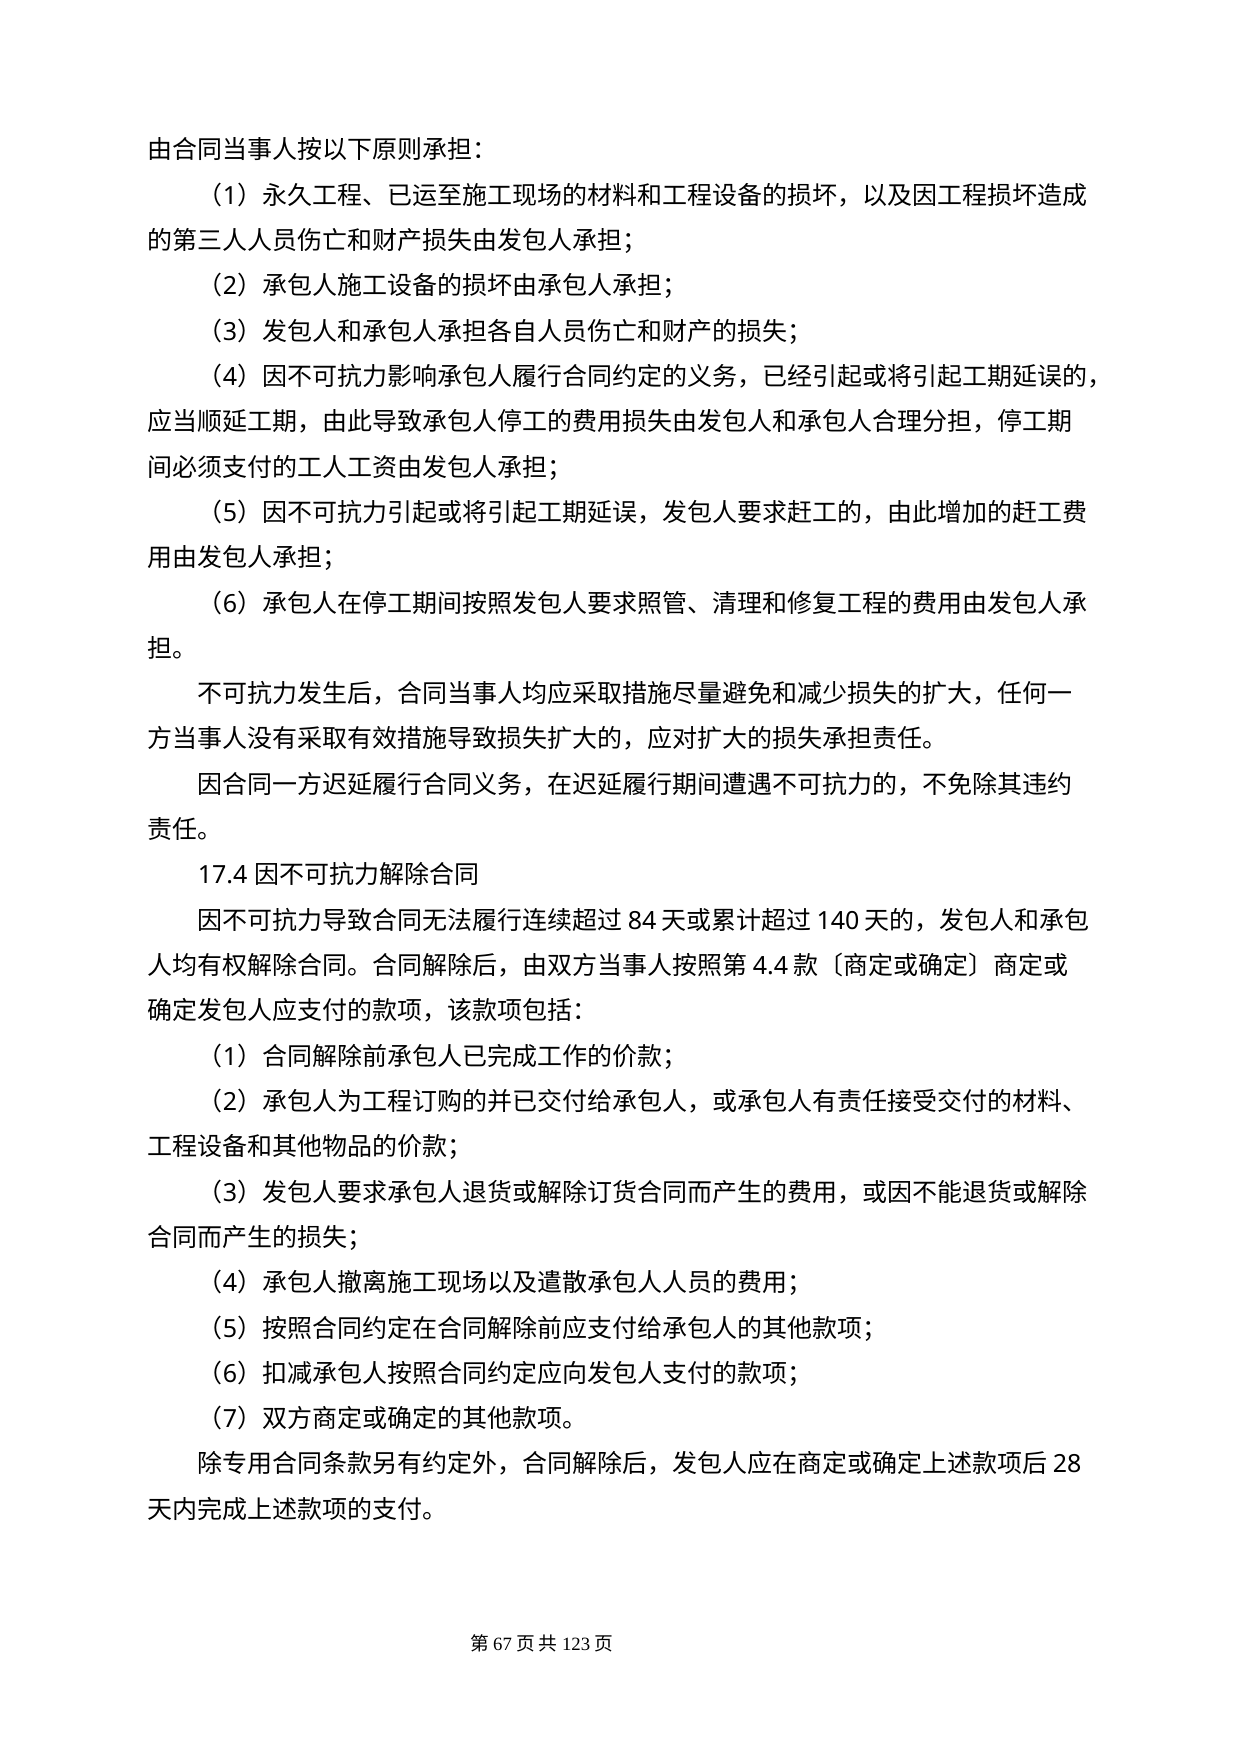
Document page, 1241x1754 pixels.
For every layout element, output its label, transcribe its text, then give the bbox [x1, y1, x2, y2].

text （2）承包人施工设备的损坏由承包人承担； [148, 266, 1092, 302]
text （3）发包人要求承包人退货或解除订货合同而产生的费用，或因不能退货或解除合同而产生的损失； [148, 1172, 1092, 1254]
text （1）永久工程、已运至施工现场的材料和工程设备的损坏，以及因工程损坏造成的第三人人员伤亡和财产损失由发包人承担； [148, 175, 1092, 257]
text （5）因不可抗力引起或将引起工期延误，发包人要求赶工的，由此增加的赶工费用由发包人承担； [148, 492, 1092, 574]
text 除专用合同条款另有约定外，合同解除后，发包人应在商定或确定上述款项后28天内完成上述款项的支付。 [148, 1444, 1092, 1526]
text （3）发包人和承包人承担各自人员伤亡和财产的损失； [148, 311, 1092, 347]
text （7）双方商定或确定的其他款项。 [148, 1399, 1092, 1435]
text （4）承包人撤离施工现场以及遣散承包人人员的费用； [148, 1263, 1092, 1299]
text 不可抗力发生后，合同当事人均应采取措施尽量避免和减少损失的扩大，任何一方当事人没有采取有效措施导致损失扩大的，应对扩大的损失承担责任。 [148, 674, 1092, 755]
text （4）因不可抗力影响承包人履行合同约定的义务，已经引起或将引起工期延误的，应当顺延工期，由此导致承包人停工的费用损失由发包人和承包人合理分担，停工期间必须支付的工人工资由发包人承担； [148, 356, 1092, 483]
text 17.4 因不可抗力解除合同 [148, 855, 1092, 891]
text （6）承包人在停工期间按照发包人要求照管、清理和修复工程的费用由发包人承担。 [148, 583, 1092, 664]
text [148, 130, 1092, 166]
text 因不可抗力导致合同无法履行连续超过84天或累计超过140天的，发包人和承包人均有权解除合同。合同解除后，由双方当事人按照第4.4款〔商定或确定〕商定或确定发包人应支付的款项，该款项包括： [148, 900, 1092, 1027]
text 因合同一方迟延履行合同义务，在迟延履行期间遭遇不可抗力的，不免除其违约责任。 [148, 764, 1092, 846]
text （5）按照合同约定在合同解除前应支付给承包人的其他款项； [148, 1308, 1092, 1344]
text （6）扣减承包人按照合同约定应向发包人支付的款项； [148, 1353, 1092, 1389]
text （2）承包人为工程订购的并已交付给承包人，或承包人有责任接受交付的材料、工程设备和其他物品的价款； [148, 1081, 1092, 1163]
text （1）合同解除前承包人已完成工作的价款； [148, 1036, 1092, 1072]
